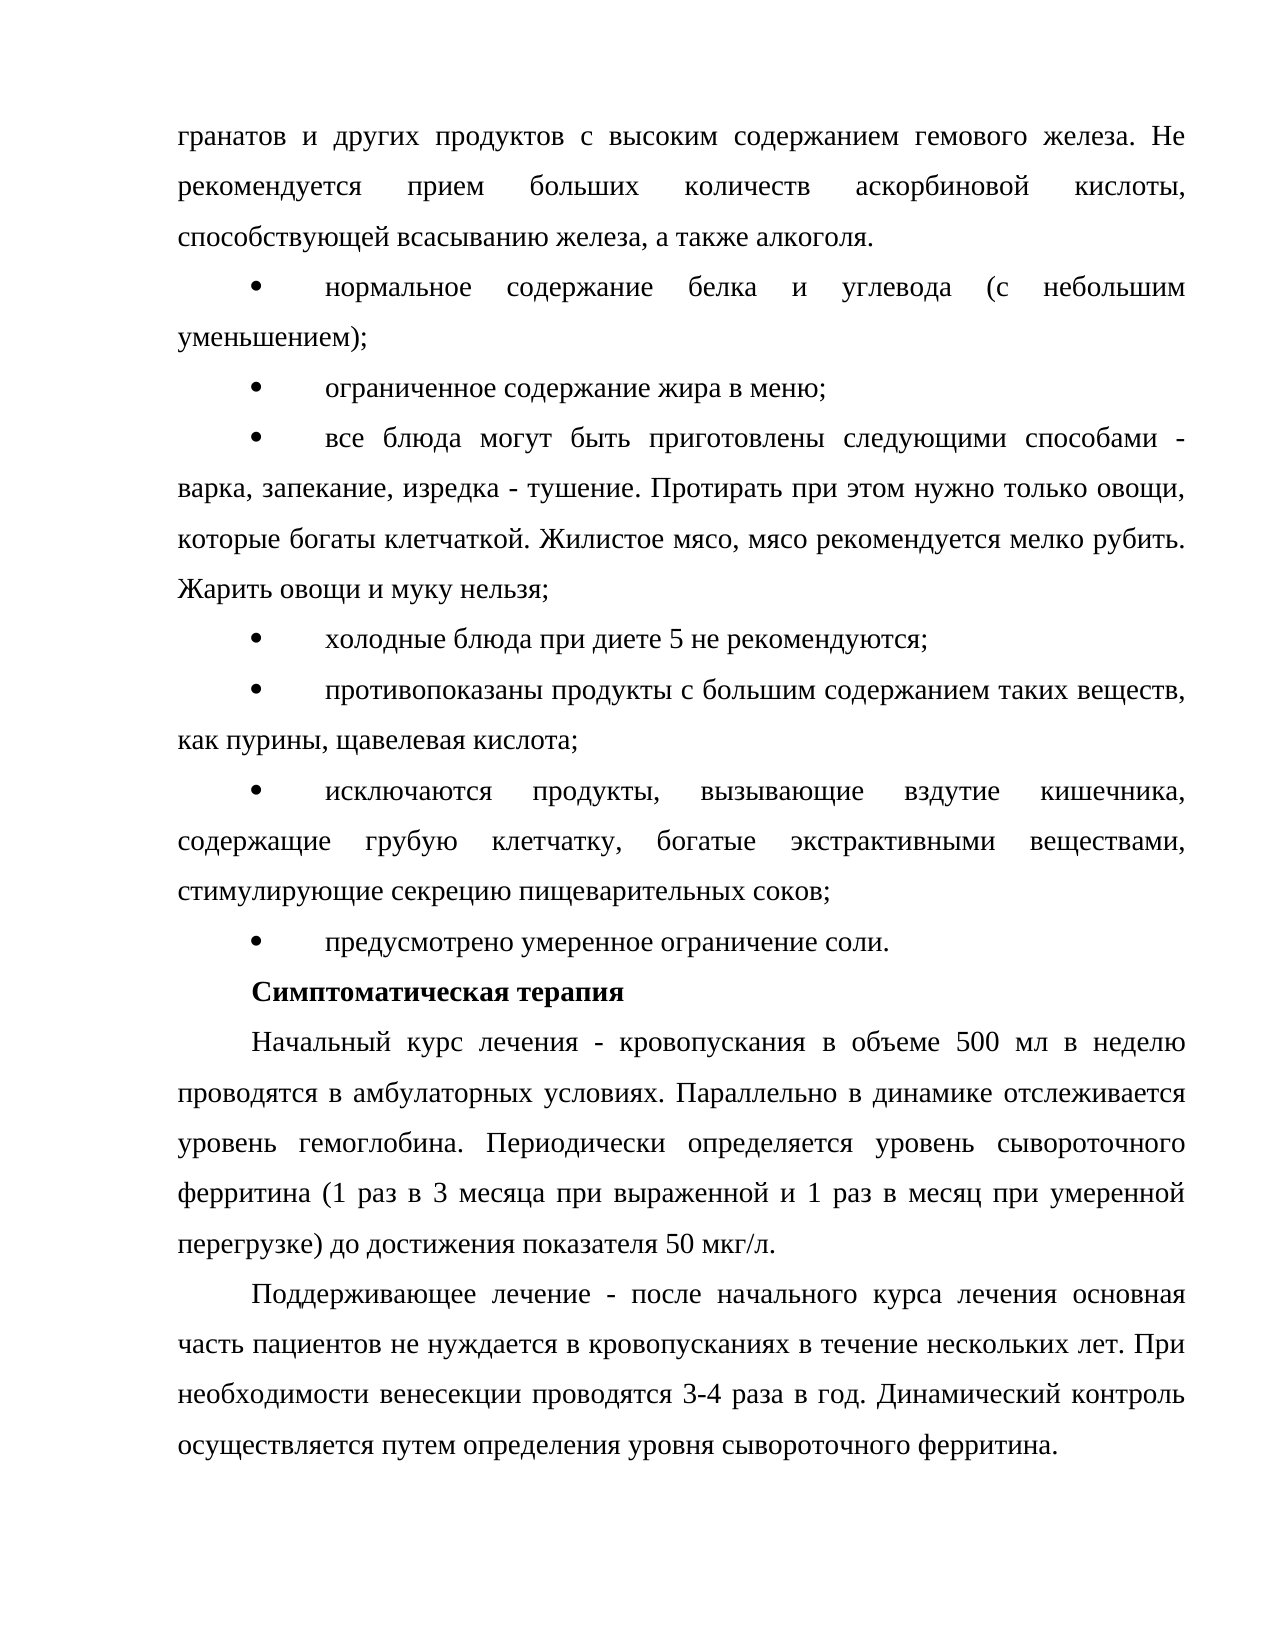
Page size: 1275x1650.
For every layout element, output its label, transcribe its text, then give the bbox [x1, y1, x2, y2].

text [177, 118, 1186, 252]
text · исключаются продукты, вызывающие вздутие кишечника, содержащие грубую клетчатку, богатые экстрактивными веществами, стимулирующие секрецию пищеварительных соков; [177, 773, 1186, 907]
text · нормальное содержание белка и углевода (с небольшим уменьшением); [177, 269, 1186, 353]
text · предусмотрено умеренное ограничение соли. [177, 924, 1186, 957]
text Симптоматическая терапия [177, 974, 1186, 1008]
text · ограниченное содержание жира в меню; [177, 370, 1186, 403]
text · все блюда могут быть приготовлены следующими способами - варка, запекание, изредка - тушение. Протирать при этом нужно только овощи, которые богаты клетчаткой. Жилистое мясо, мясо рекомендуется мелко рубить. Жарить овощи и муку нельзя; [177, 420, 1186, 605]
text Начальный курс лечения - кровопускания в объеме 500 мл в неделю проводятся в амбулаторных условиях. Параллельно в динамике отслеживается уровень гемоглобина. Периодически определяется уровень сывороточного ферритина (1 раз в 3 месяца при выраженной и 1 раз в месяц при умеренной перегрузке) до достижения показателя 50 мкг/л. [177, 1024, 1186, 1259]
text · противопоказаны продукты с большим содержанием таких веществ, как пурины, щавелевая кислота; [177, 672, 1186, 756]
text Поддерживающее лечение - после начального курса лечения основная часть пациентов не нуждается в кровопусканиях в течение нескольких лет. При необходимости венесекции проводятся 3-4 раза в год. Динамический контроль осуществляется путем определения уровня сывороточного ферритина. [177, 1276, 1186, 1461]
text · холодные блюда при диете 5 не рекомендуются; [177, 622, 1186, 655]
